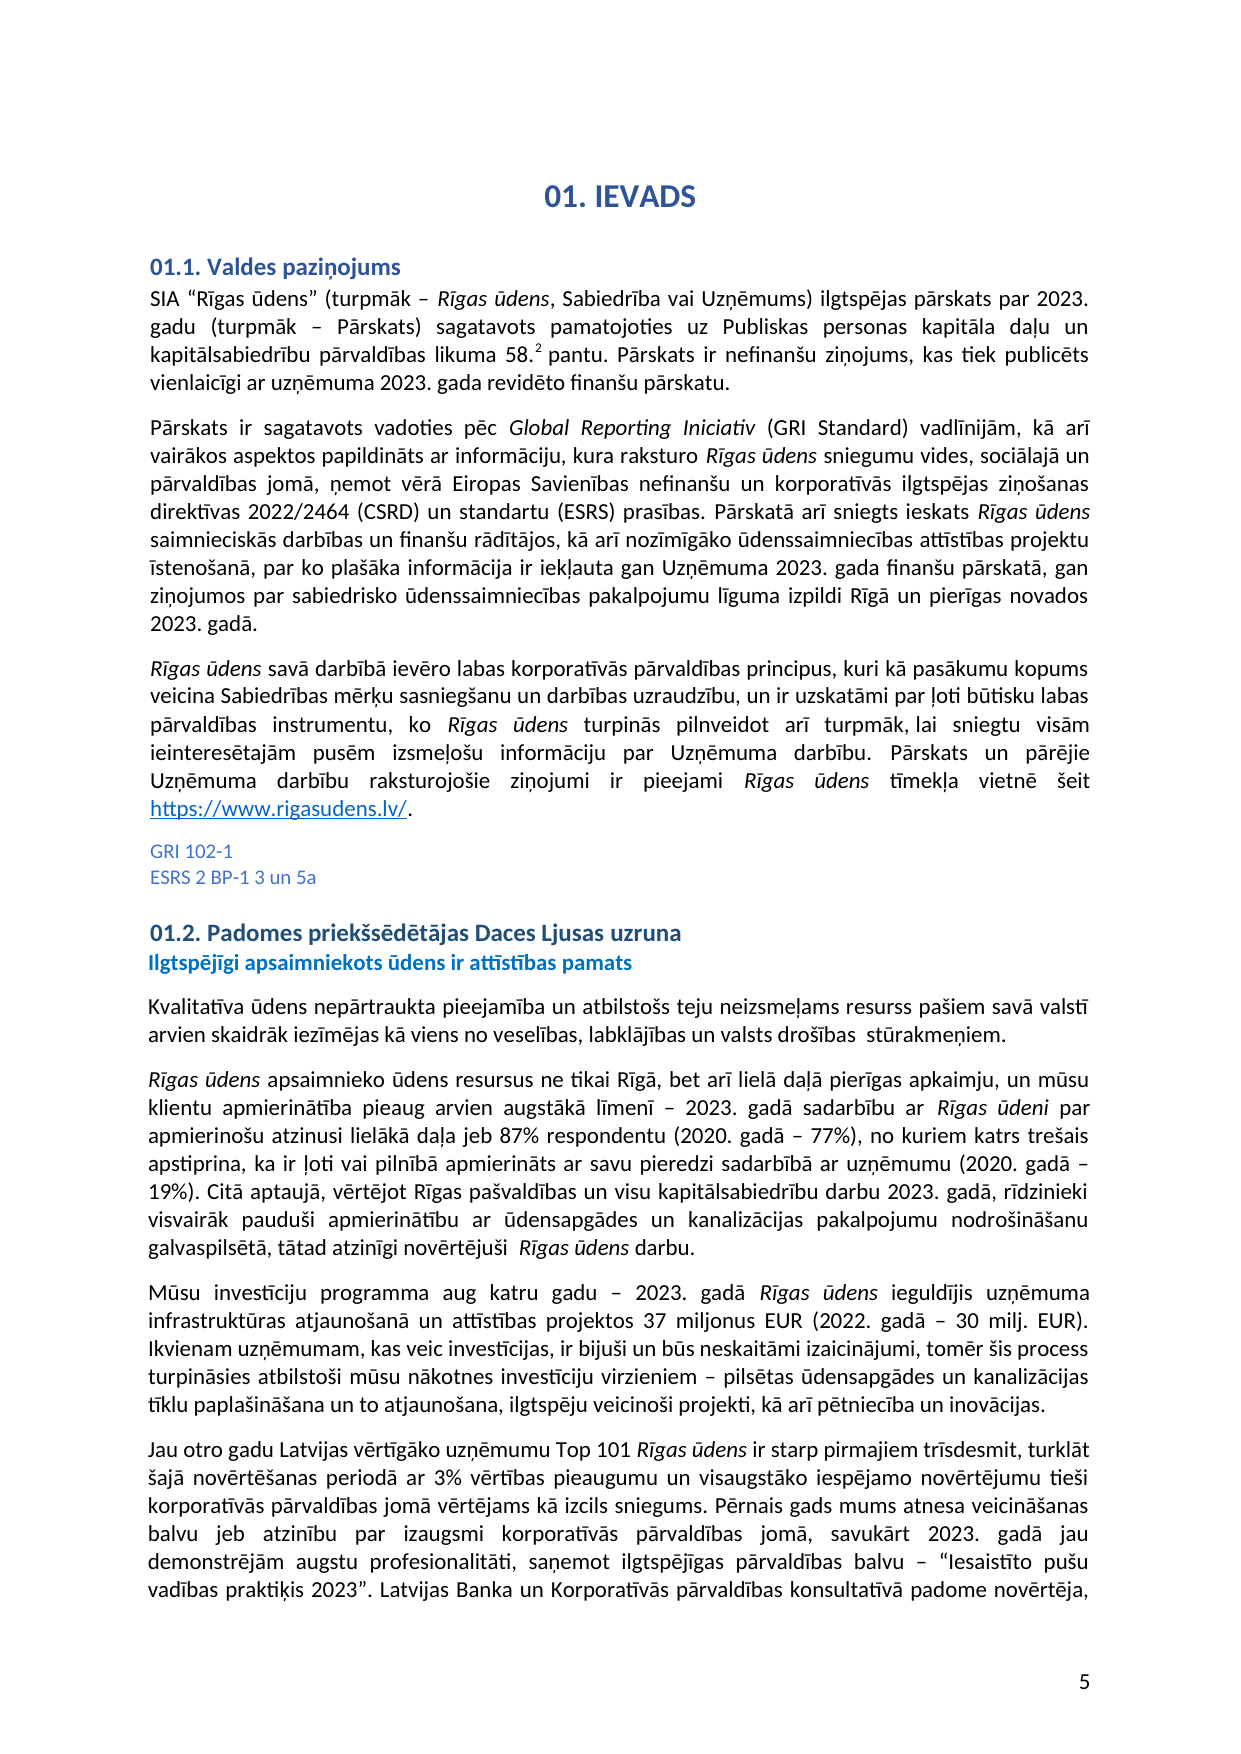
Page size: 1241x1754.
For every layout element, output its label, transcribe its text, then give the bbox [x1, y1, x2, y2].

text Kvalitatīva ūdens nepārtraukta pieejamība un atbilstošs teju neizsmeļams resurss pašiem savā valstī arvien skaidrāk iezīmējas kā viens no veselības, labklājības un valsts drošības stūrakmeņiem. [148, 992, 1090, 1048]
subtitle 01. IEVADS [150, 175, 1090, 216]
text SIA “Rīgas ūdens” (turpmāk – Rīgas ūdens, Sabiedrība vai Uzņēmums) ilgtspējas pārskats par 2023. gadu (turpmāk – Pārskats) sagatavots pamatojoties uz Publiskas personas kapitāla daļu un kapitālsabiedrību pārvaldības likuma 58.2 pantu. Pārskats ir nefinanšu ziņojums, kas tiek publicēts vienlaicīgi ar uzņēmuma 2023. gada revidēto finanšu pārskatu. [150, 284, 1090, 396]
text Rīgas ūdens savā darbībā ievēro labas korporatīvās pārvaldības principus, kuri kā pasākumu kopums veicina Sabiedrības mērķu sasniegšanu un darbības uzraudzību, un ir uzskatāmi par ļoti būtisku labas pārvaldības instrumentu, ko Rīgas ūdens turpinās pilnveidot arī turpmāk, lai sniegtu visām ieinteresētajām pusēm izsmeļošu informāciju par Uzņēmuma darbību. Pārskats un pārējie Uzņēmuma darbību raksturojošie ziņojumi ir pieejami Rīgas ūdens tīmekļa vietnē šeit https://www.rigasudens.lv/. [150, 654, 1090, 822]
text Ilgtspējīgi apsaimniekots ūdens ir attīstības pamats [148, 948, 1090, 976]
subtitle 01.1. Valdes paziņojums [150, 251, 1090, 282]
subtitle 01.2. Padomes priekšsēdētājas Daces Ljusas uzruna [150, 917, 1090, 948]
text ESRS 2 BP-1 3 un 5a [150, 864, 1090, 889]
text Pārskats ir sagatavots vadoties pēc Global Reporting Iniciativ (GRI Standard) vadlīnijām, kā arī vairākos aspektos papildināts ar informāciju, kura raksturo Rīgas ūdens sniegumu vides, sociālajā un pārvaldības jomā, ņemot vērā Eiropas Savienības nefinanšu un korporatīvās ilgtspējas ziņošanas direktīvas 2022/2464 (CSRD) un standartu (ESRS) prasības. Pārskatā arī sniegts ieskats Rīgas ūdens saimnieciskās darbības un finanšu rādītājos, kā arī nozīmīgāko ūdenssaimniecības attīstības projektu īstenošanā, par ko plašāka informācija ir iekļauta gan Uzņēmuma 2023. gada finanšu pārskatā, gan ziņojumos par sabiedrisko ūdenssaimniecības pakalpojumu līguma izpildi Rīgā un pierīgas novados 2023. gadā. [150, 413, 1090, 637]
text Rīgas ūdens apsaimnieko ūdens resursus ne tikai Rīgā, bet arī lielā daļā pierīgas apkaimju, un mūsu klientu apmierinātība pieaug arvien augstākā līmenī – 2023. gadā sadarbību ar Rīgas ūdeni par apmierinošu atzinusi lielākā daļa jeb 87% respondentu (2020. gadā – 77%), no kuriem katrs trešais apstiprina, ka ir ļoti vai pilnībā apmierināts ar savu pieredzi sadarbībā ar uzņēmumu (2020. gadā – 19%). Citā aptaujā, vērtējot Rīgas pašvaldības un visu kapitālsabiedrību darbu 2023. gadā, rīdzinieki visvairāk pauduši apmierinātību ar ūdensapgādes un kanalizācijas pakalpojumu nodrošināšanu galvaspilsētā, tātad atzinīgi novērtējuši Rīgas ūdens darbu. [148, 1065, 1090, 1261]
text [148, 1435, 1090, 1603]
text GRI 102-1 [150, 838, 1090, 864]
text Mūsu investīciju programma aug katru gadu – 2023. gadā Rīgas ūdens ieguldījis uzņēmuma infrastruktūras atjaunošanā un attīstības projektos 37 miljonus EUR (2022. gadā – 30 milj. EUR). Ikvienam uzņēmumam, kas veic investīcijas, ir bijuši un būs neskaitāmi izaicinājumi, tomēr šis process turpināsies atbilstoši mūsu nākotnes investīciju virzieniem – pilsētas ūdensapgādes un kanalizācijas tīklu paplašināšana un to atjaunošana, ilgtspēju veicinoši projekti, kā arī pētniecība un inovācijas. [148, 1278, 1090, 1418]
